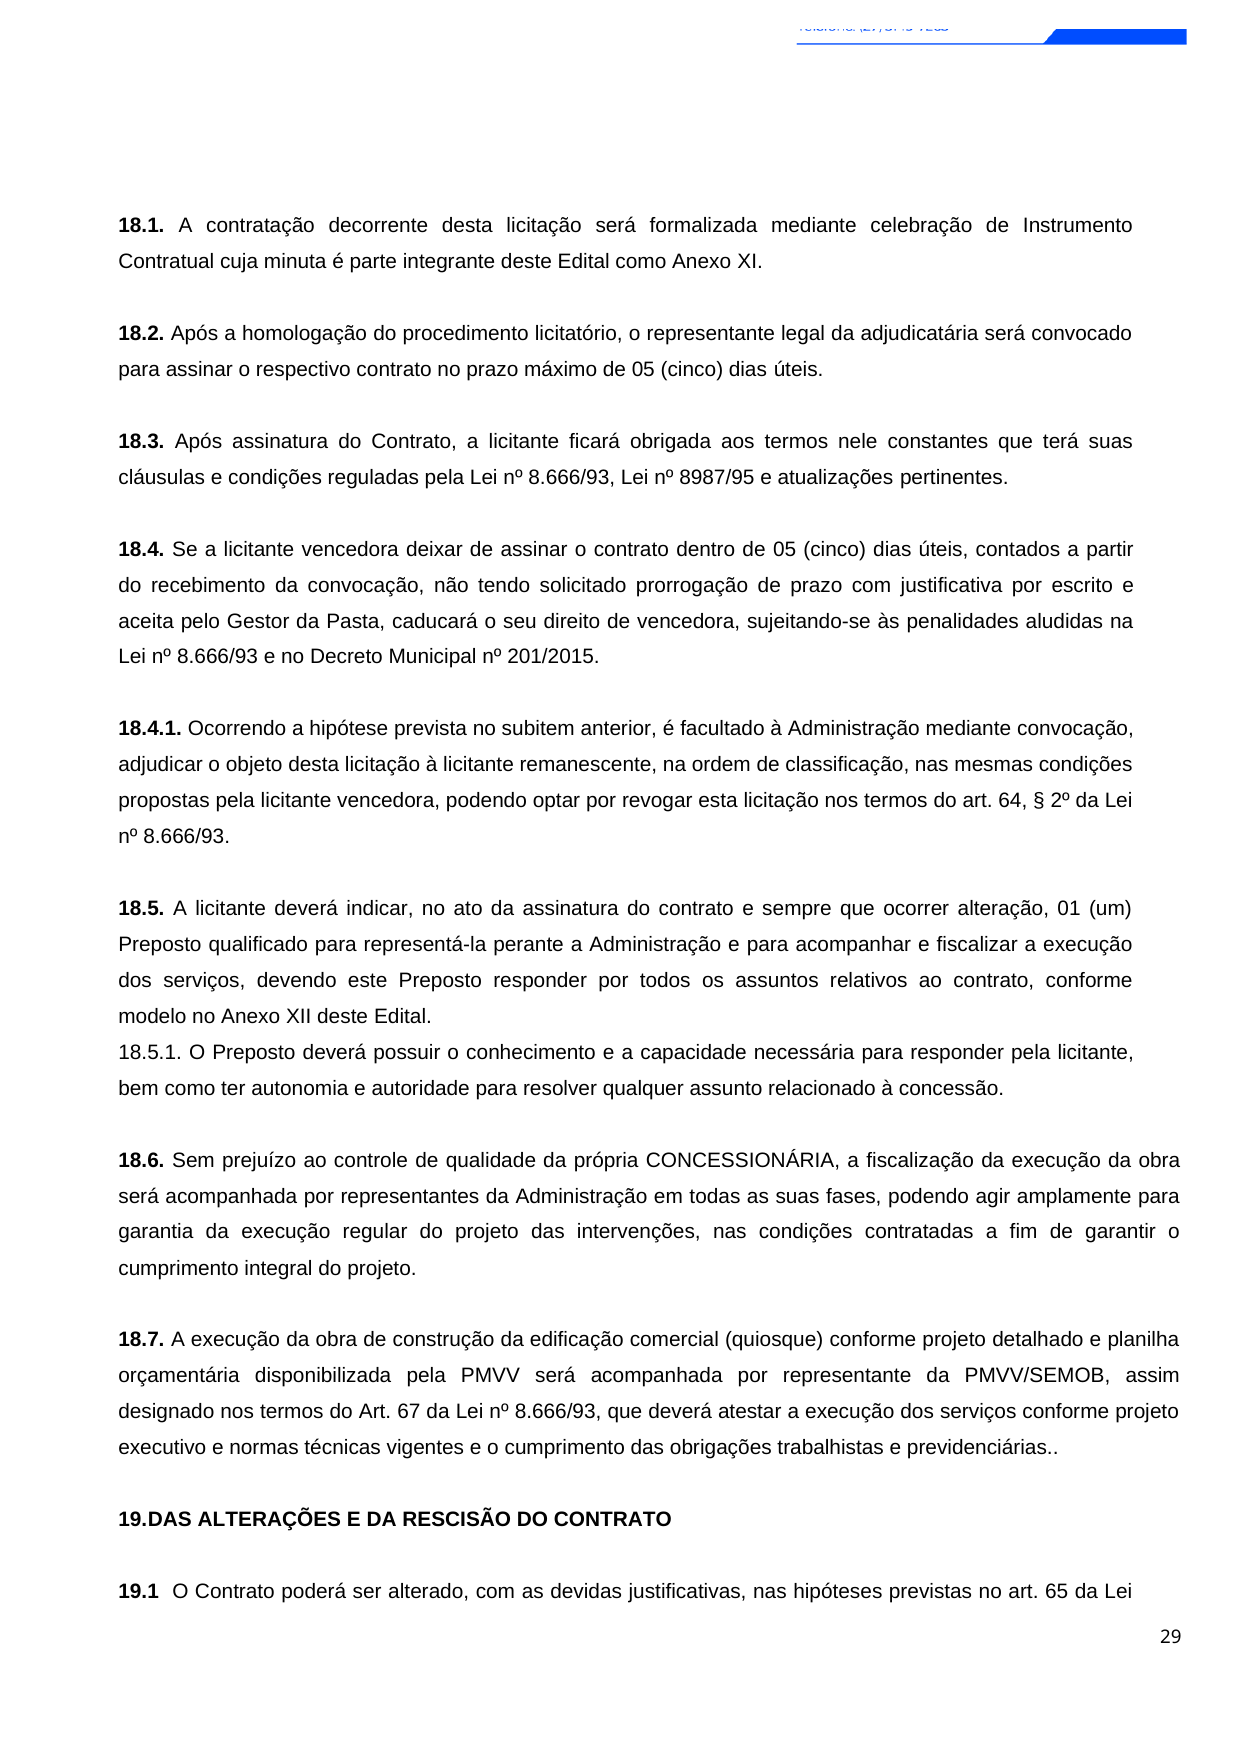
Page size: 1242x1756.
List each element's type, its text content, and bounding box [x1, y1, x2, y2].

text 18.4.1. Ocorrendo a hipótese prevista no subitem anterior, é facultado à Administração mediante convocação, adjudicar o objeto desta licitação à licitante remanescente, na ordem de classificação, nas mesmas condições propostas pela licitante vencedora, podendo optar por revogar esta licitação nos termos do art. 64, § 2º da Lei nº 8.666/93. [118, 716, 1134, 848]
text 18.2. Após a homologação do procedimento licitatório, o representante legal da adjudicatária será convocado para assinar o respectivo contrato no prazo máximo de 05 (cinco) dias úteis. [118, 321, 1134, 381]
text 18.4. Se a licitante vencedora deixar de assinar o contrato dentro de 05 (cinco) dias úteis, contados a partir do recebimento da convocação, não tendo solicitado prorrogação de prazo com justificativa por escrito e aceita pelo Gestor da Pasta, caducará o seu direito de vencedora, sujeitando-se às penalidades aludidas na Lei nº 8.666/93 e no Decreto Municipal nº 201/2015. [118, 537, 1135, 668]
text 18.5. A licitante deverá indicar, no ato da assinatura do contrato e sempre que ocorrer alteração, 01 (um) Preposto qualificado para representá-la perante a Administração e para acompanhar e fiscalizar a execução dos serviços, devendo este Preposto responder por todos os assuntos relativos ao contrato, conforme modelo no Anexo XII deste Edital. [118, 896, 1134, 1028]
text 18.6. Sem prejuízo ao controle de qualidade da própria CONCESSIONÁRIA, a fiscalização da execução da obra será acompanhada por representantes da Administração em todas as suas fases, podendo agir amplamente para garantia da execução regular do projeto das intervenções, nas condições contratadas a fim de garantir o cumprimento integral do projeto. [118, 1147, 1181, 1279]
text 18.1. A contratação decorrente desta licitação será formalizada mediante celebração de Instrumento Contratual cuja minuta é parte integrante deste Edital como Anexo XI. [118, 213, 1134, 273]
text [118, 1579, 1135, 1603]
list DAS ALTERAÇÕES E DA RESCISÃO DO CONTRATO [118, 1507, 1181, 1531]
text 18.7. A execução da obra de construção da edificação comercial (quiosque) conforme projeto detalhado e planilha orçamentária disponibilizada pela PMVV será acompanhada por representante da PMVV/SEMOB, assim designado nos termos do Art. 67 da Lei nº 8.666/93, que deverá atestar a execução dos serviços conforme projeto executivo e normas técnicas vigentes e o cumprimento das obrigações trabalhistas e previdenciárias.. [118, 1327, 1181, 1459]
text 18.3. Após assinatura do Contrato, a licitante ficará obrigada aos termos nele constantes que terá suas cláusulas e condições reguladas pela Lei nº 8.666/93, Lei nº 8987/95 e atualizações pertinentes. [118, 429, 1135, 489]
text 18.5.1. O Preposto deverá possuir o conhecimento e a capacidade necessária para responder pela licitante, bem como ter autonomia e autoridade para resolver qualquer assunto relacionado à concessão. [118, 1040, 1135, 1099]
picture [118, 29, 1187, 125]
